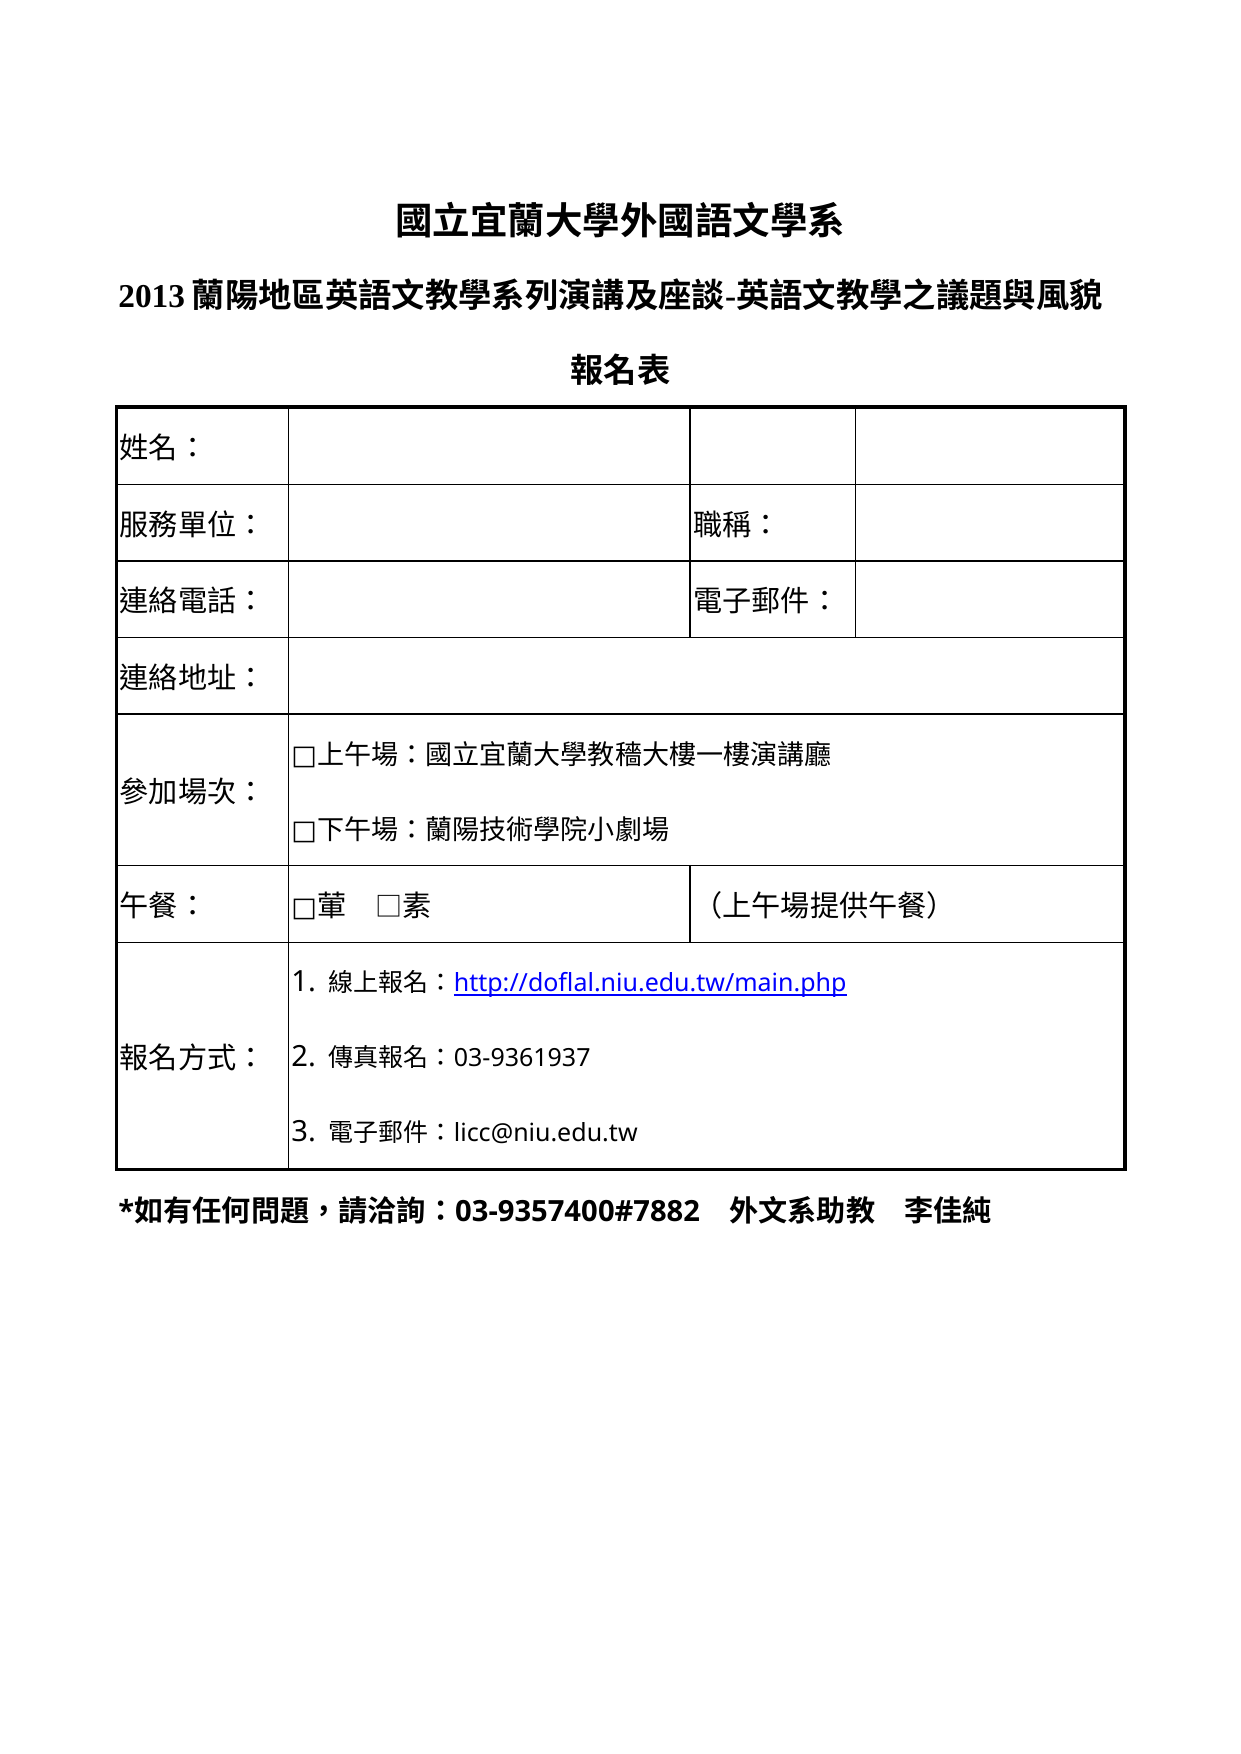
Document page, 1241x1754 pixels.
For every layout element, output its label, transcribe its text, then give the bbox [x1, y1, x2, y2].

table_cell 服務單位： [118, 485, 288, 560]
table_header [856, 409, 1123, 483]
table_cell [856, 485, 1123, 560]
table_cell □葷 □素 [289, 866, 689, 941]
table_header [289, 409, 689, 483]
table_cell [289, 485, 689, 560]
table_cell 連絡地址： [118, 638, 288, 713]
table_cell 線上報名：http://doflal.niu.edu.tw/main.php 傳真報名：03-9361937 電子郵件：licc@niu.edu.tw [289, 943, 1123, 1168]
table_cell □上午場：國立宜蘭大學教穡大樓一樓演講廳 □下午場：蘭陽技術學院小劇場 [289, 715, 1123, 865]
text 報名表 [118, 330, 1122, 405]
table_cell （上午場提供午餐） [691, 866, 1123, 941]
table_cell [289, 638, 1123, 713]
table_cell 連絡電話： [118, 562, 288, 637]
table_header 姓名： [118, 409, 288, 483]
text *如有任何問題，請洽詢：03-9357400#7882 外文系助教 李佳純 [118, 1171, 1122, 1246]
text 2013蘭陽地區英語文教學系列演講及座談-英語文教學之議題與風貌 [118, 255, 1122, 330]
table_cell [856, 562, 1123, 637]
table_cell 參加場次： [118, 715, 288, 865]
table_cell 電子郵件： [691, 562, 855, 637]
text 國立宜蘭大學外國語文學系 [118, 180, 1122, 255]
table_cell 職稱： [691, 485, 855, 560]
table_cell [289, 562, 689, 637]
table_cell 報名方式： [118, 943, 288, 1168]
table_cell 午餐： [118, 866, 288, 941]
table_header [691, 409, 855, 483]
